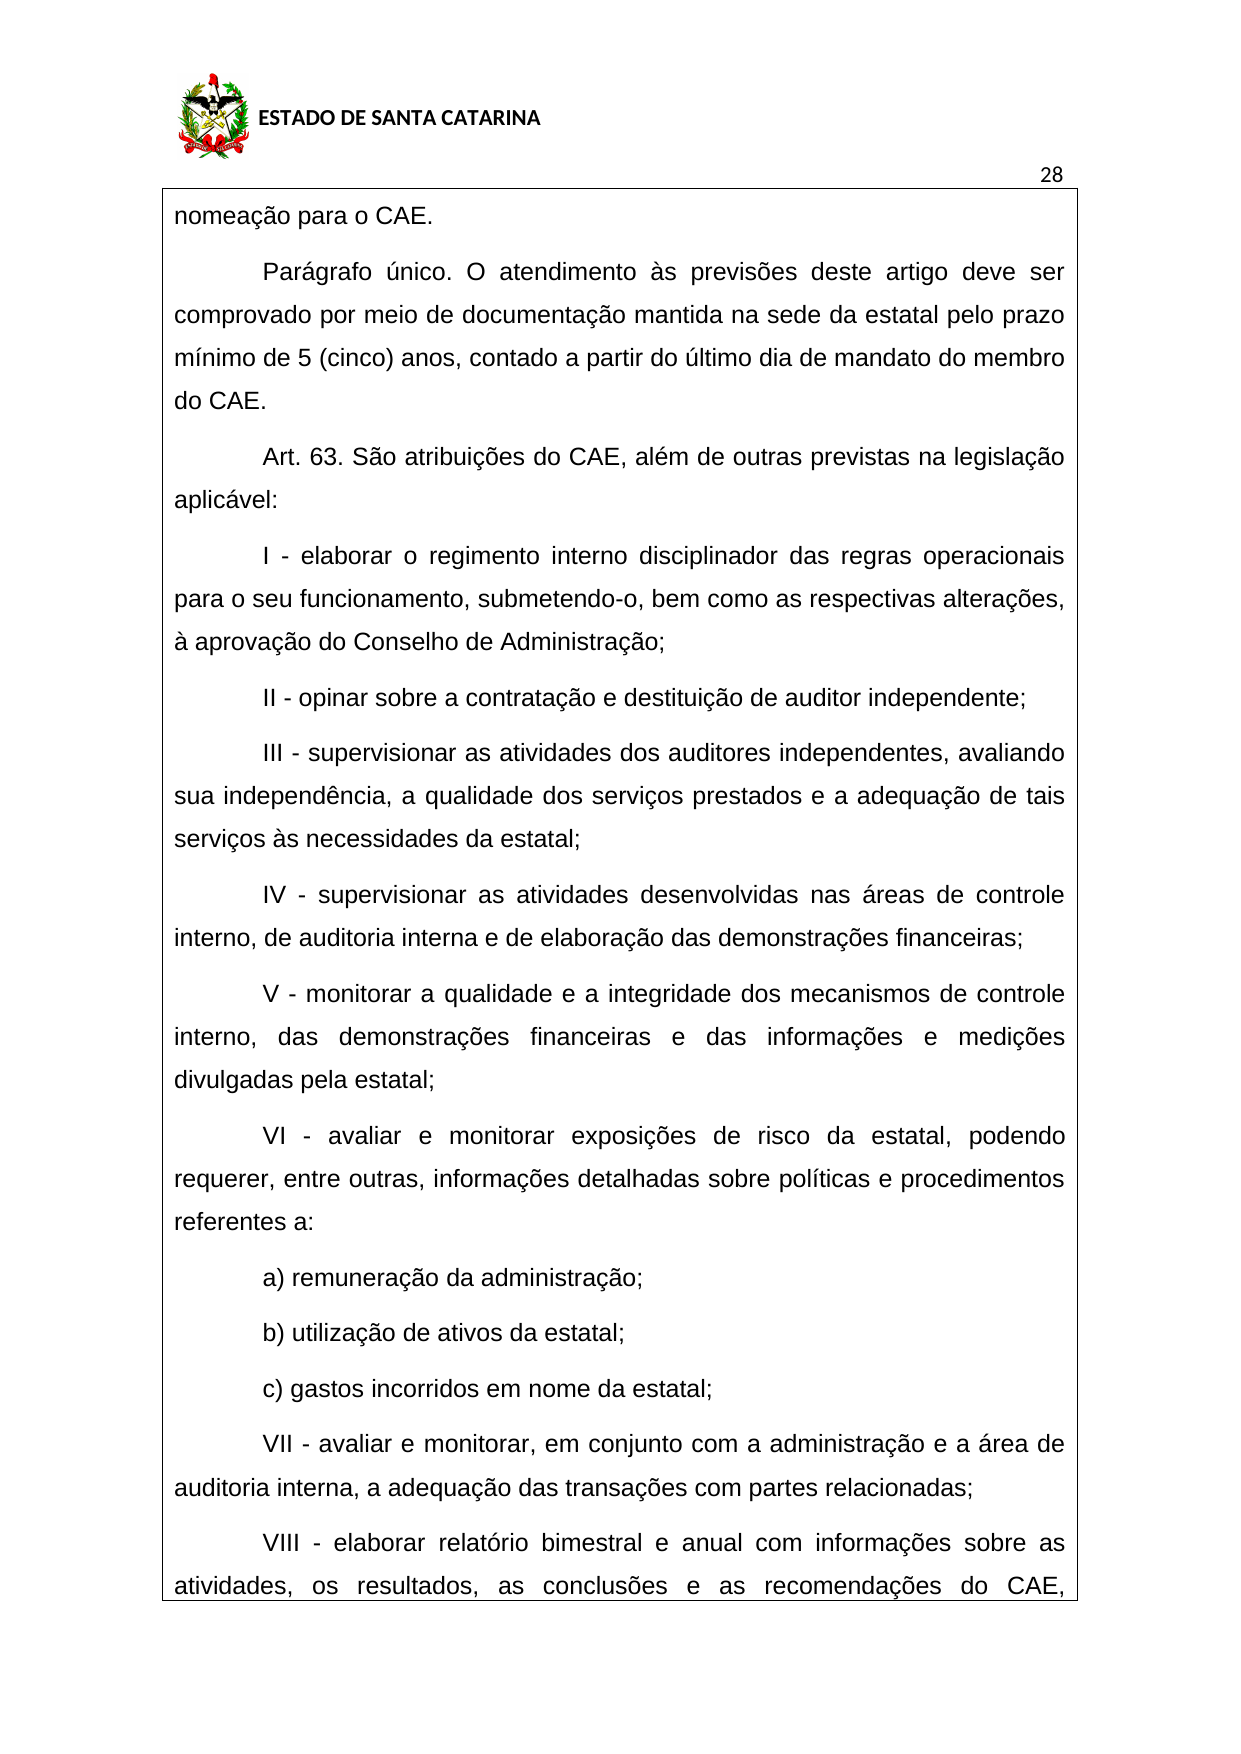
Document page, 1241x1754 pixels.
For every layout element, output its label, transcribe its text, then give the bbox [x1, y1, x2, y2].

picture [177, 73, 249, 160]
